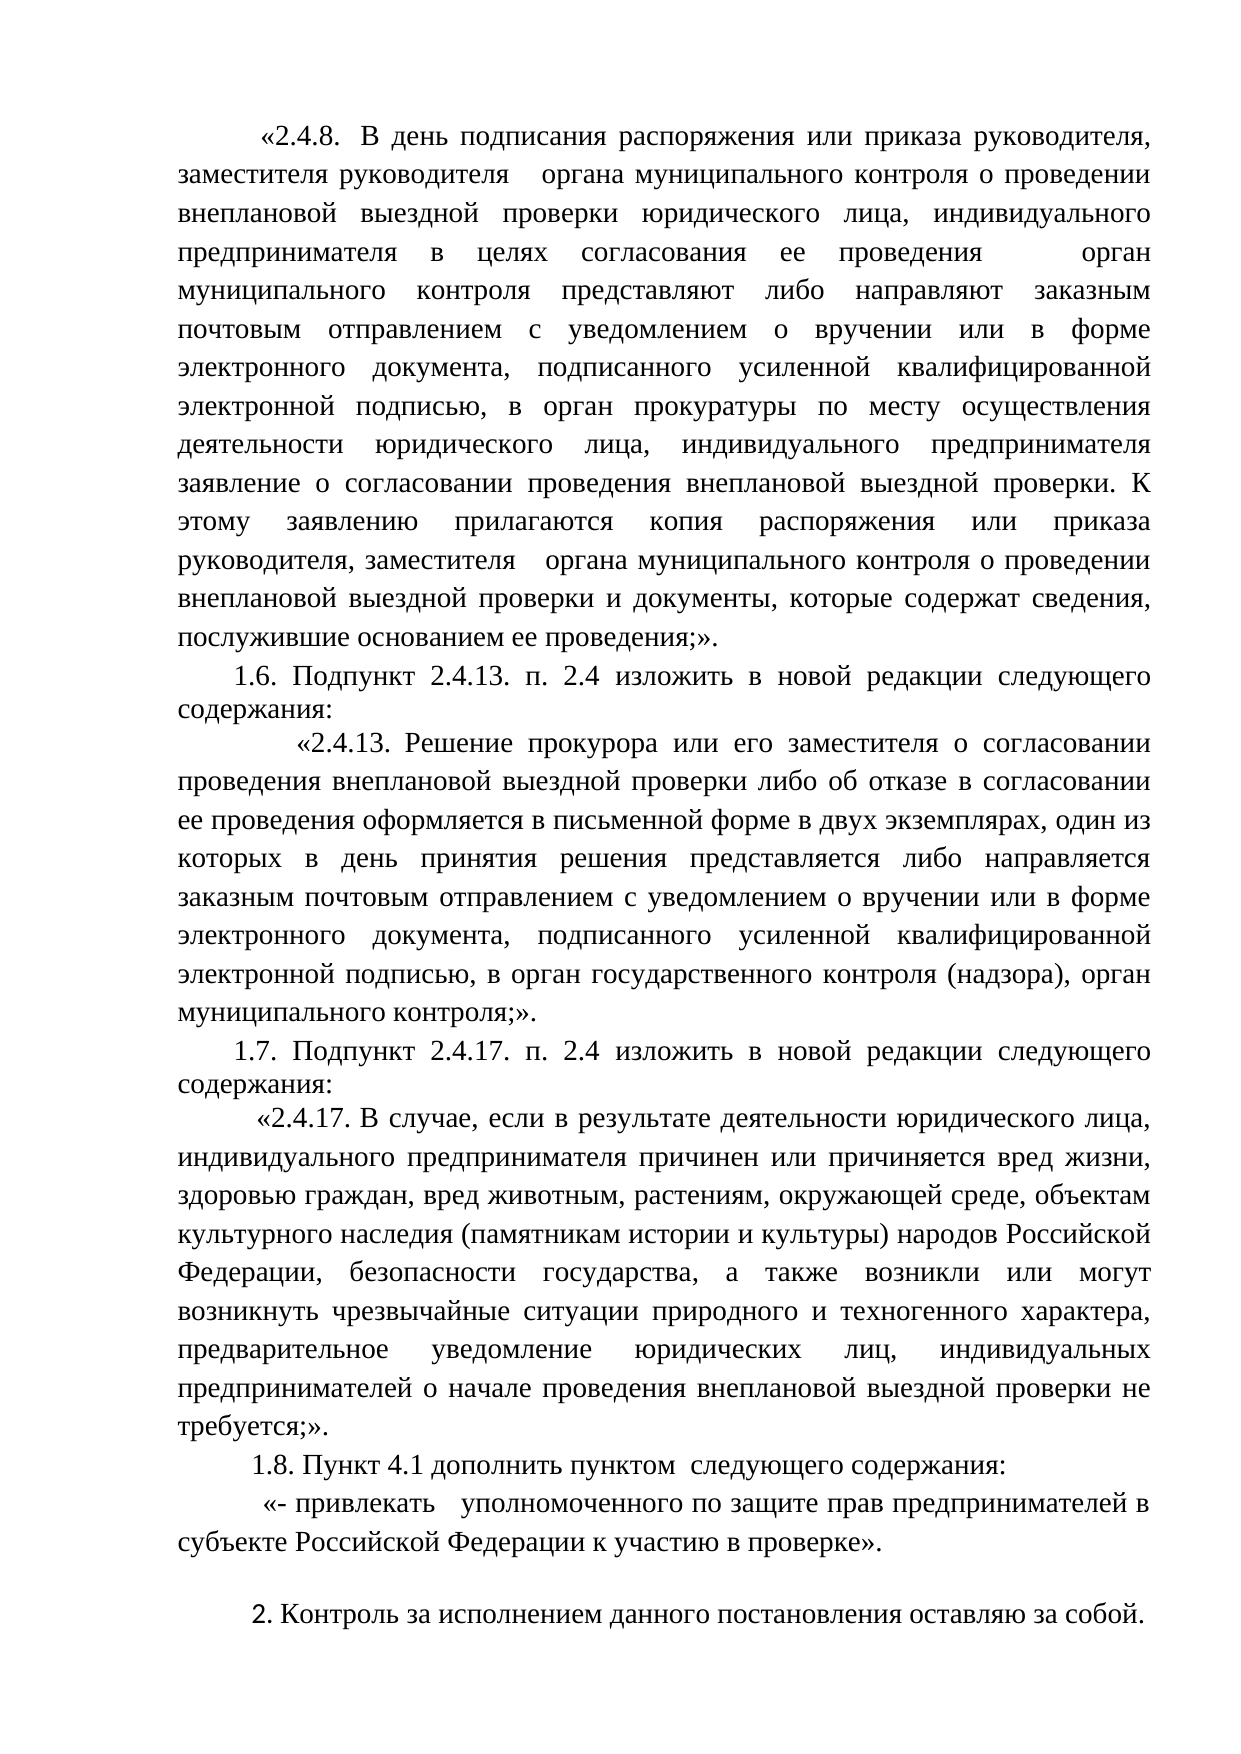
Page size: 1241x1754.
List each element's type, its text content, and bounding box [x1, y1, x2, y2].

text 1.8. Пункт 4.1 дополнить пунктом следующего содержания: [177, 1447, 1152, 1481]
text «2.4.13. Решение прокурора или его заместителя о согласовании проведения внеплановой выездной проверки либо об отказе в согласовании ее проведения оформляется в письменной форме в двух экземплярах, один из которых в день принятия решения представляется либо направляется заказным почтовым отправлением с уведомлением о вручении или в форме электронного документа, подписанного усиленной квалифицированной электронной подписью, в орган государственного контроля (надзора), орган муниципального контроля;». [177, 725, 1152, 1028]
text «2.4.17. В случае, если в результате деятельности юридического лица, индивидуального предпринимателя причинен или причиняется вред жизни, здоровью граждан, вред животным, растениям, окружающей среде, объектам культурного наследия (памятникам истории и культуры) народов Российской Федерации, безопасности государства, а также возникли или могут возникнуть чрезвычайные ситуации природного и техногенного характера, предварительное уведомление юридических лиц, индивидуальных предпринимателей о начале проведения внеплановой выездной проверки не требуется;». [177, 1100, 1152, 1442]
text «- привлекать уполномоченного по защите прав предпринимателей в субъекте Российской Федерации к участию в проверке». [177, 1486, 1152, 1558]
text 1.7. Подпункт 2.4.17. п. 2.4 изложить в новой редакции следующего содержания: [177, 1033, 1152, 1100]
text «2.4.8. В день подписания распоряжения или приказа руководителя, заместителя руководителя органа муниципального контроля о проведении внеплановой выездной проверки юридического лица, индивидуального предпринимателя в целях согласования ее проведения орган муниципального контроля представляют либо направляют заказным почтовым отправлением с уведомлением о вручении или в форме электронного документа, подписанного усиленной квалифицированной электронной подписью, в орган прокуратуры по месту осуществления деятельности юридического лица, индивидуального предпринимателя заявление о согласовании проведения внеплановой выездной проверки. К этому заявлению прилагаются копия распоряжения или приказа руководителя, заместителя органа муниципального контроля о проведении внеплановой выездной проверки и документы, которые содержат сведения, послужившие основанием ее проведения;». [177, 118, 1152, 653]
text 1.6. Подпункт 2.4.13. п. 2.4 изложить в новой редакции следующего содержания: [177, 658, 1152, 725]
text 2. Контроль за исполнением данного постановления оставляю за собой. [177, 1595, 1152, 1631]
